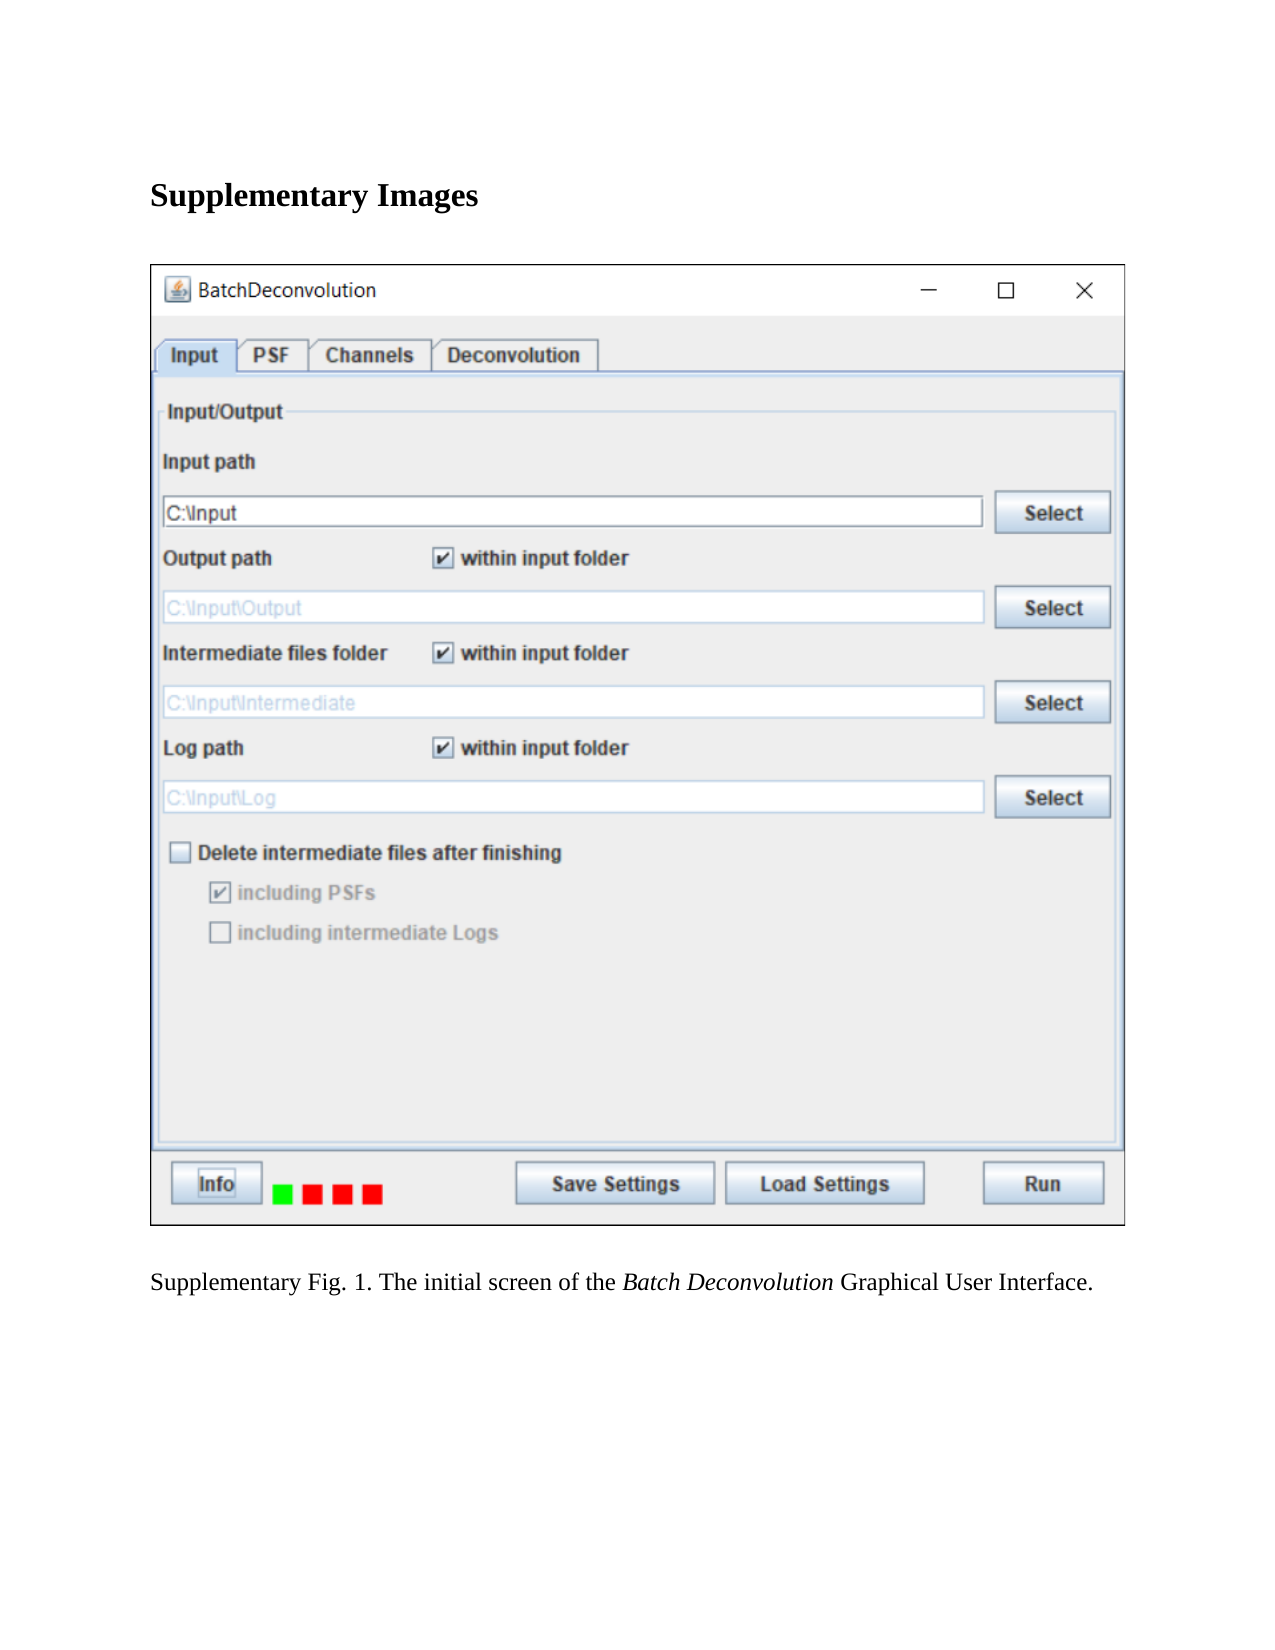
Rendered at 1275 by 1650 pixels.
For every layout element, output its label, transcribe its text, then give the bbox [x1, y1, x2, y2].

subtitle Supplementary Images [150, 175, 1125, 213]
picture [150, 264, 1125, 1226]
